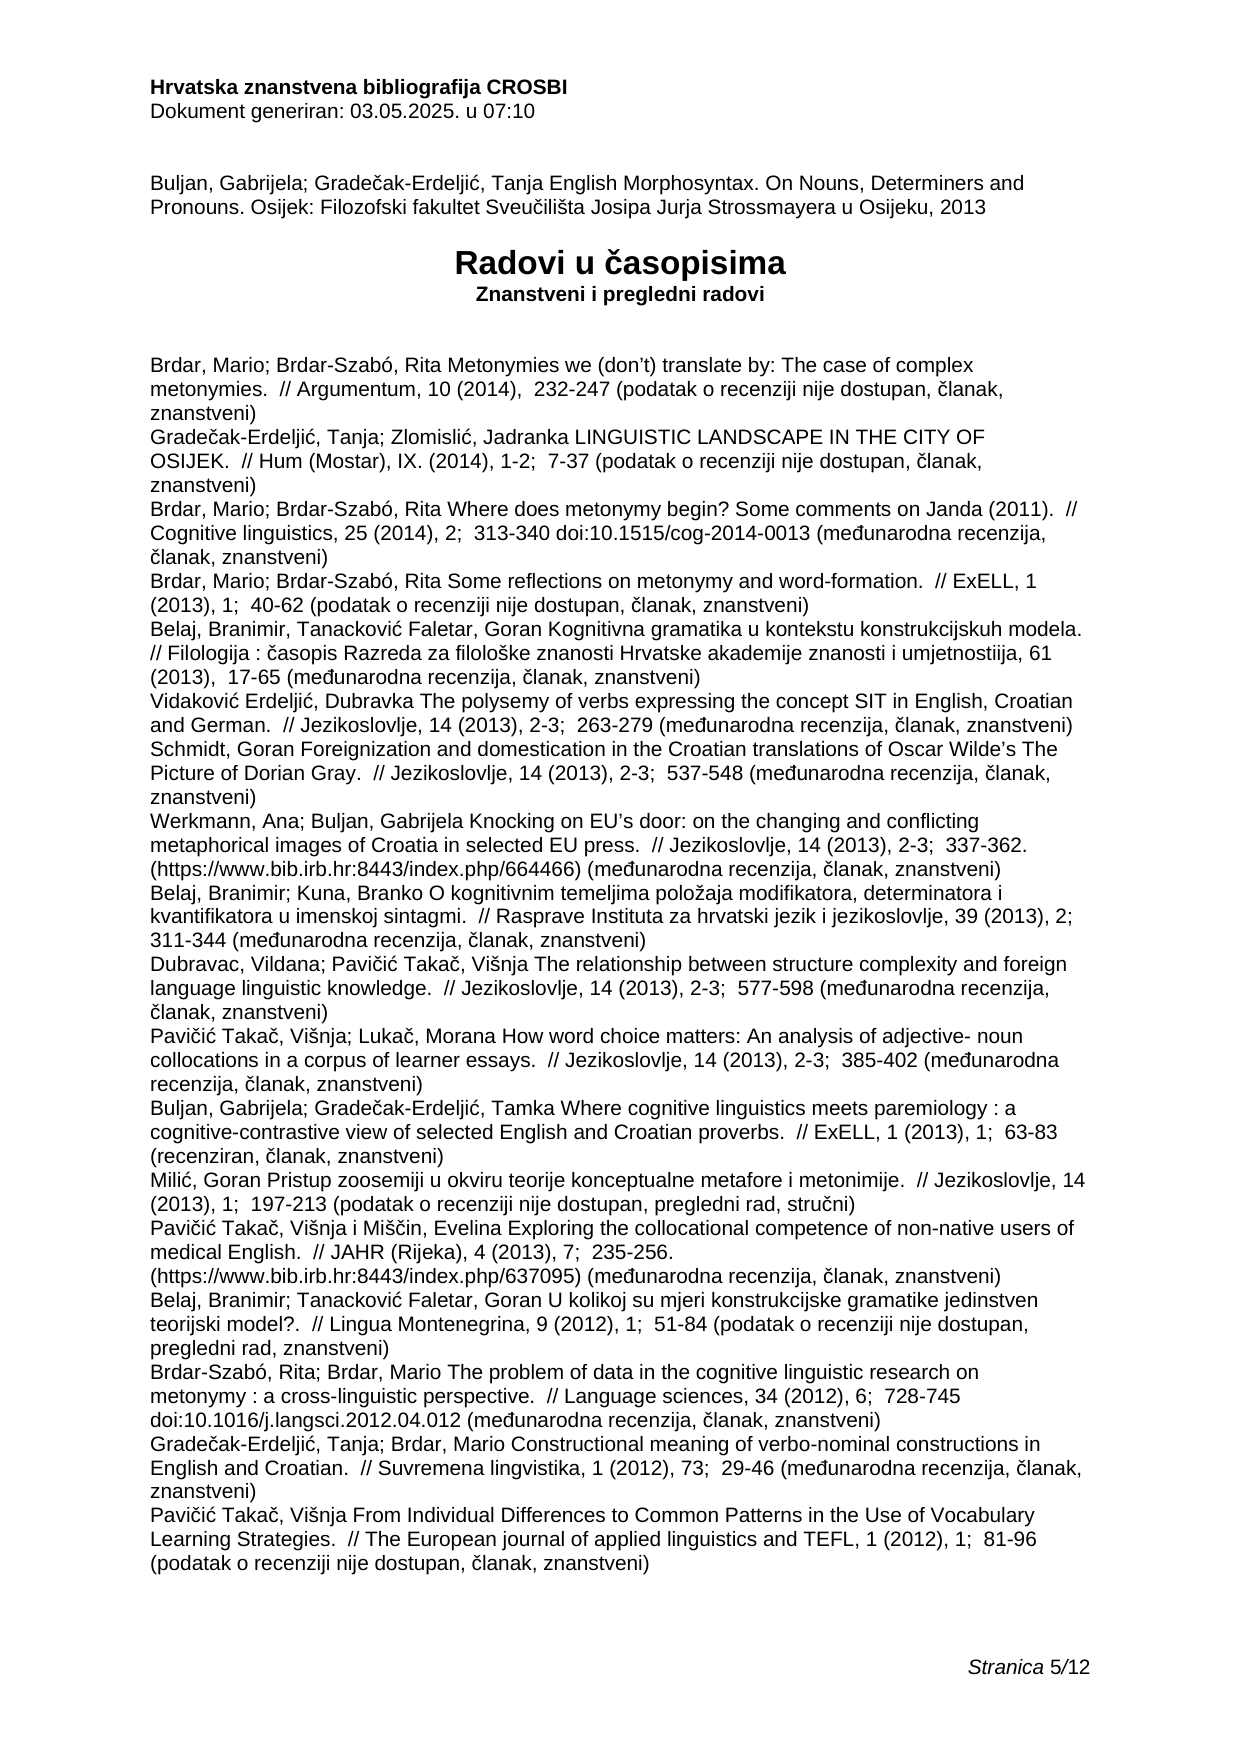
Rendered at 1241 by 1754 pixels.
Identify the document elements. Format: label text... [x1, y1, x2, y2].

text Buljan, Gabrijela; Gradečak-Erdeljić, Tanja [150, 171, 1090, 219]
text Pavičić Takač, Višnja; Lukač, Morana [150, 1024, 1090, 1096]
subtitle Znanstveni i pregledni radovi [150, 281, 1090, 305]
text Belaj, Branimir, Tanacković Faletar, Goran [150, 617, 1090, 689]
text Brdar, Mario; Brdar-Szabó, Rita [150, 497, 1090, 569]
text Vidaković Erdeljić, Dubravka [150, 689, 1090, 737]
text Dubravac, Vildana; Pavičić Takač, Višnja [150, 952, 1090, 1024]
text Werkmann, Ana; Buljan, Gabrijela [150, 808, 1090, 880]
text Brdar-Szabó, Rita; Brdar, Mario [150, 1359, 1090, 1431]
text Gradečak-Erdeljić, Tanja; Brdar, Mario [150, 1431, 1090, 1503]
subtitle Radovi u časopisima [150, 243, 1090, 281]
text Schmidt, Goran [150, 737, 1090, 808]
text Belaj, Branimir; Kuna, Branko [150, 880, 1090, 952]
text Milić, Goran [150, 1168, 1090, 1216]
text Pavičić Takač, Višnja [150, 1503, 1090, 1575]
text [150, 1288, 1090, 1359]
text Brdar, Mario; Brdar-Szabó, Rita [150, 353, 1090, 425]
text Gradečak-Erdeljić, Tanja; Zlomislić, Jadranka [150, 425, 1090, 497]
text Pavičić Takač, Višnja i Miščin, Evelina [150, 1216, 1090, 1288]
text Buljan, Gabrijela; Gradečak-Erdeljić, Tamka [150, 1096, 1090, 1168]
text Brdar, Mario; Brdar-Szabó, Rita [150, 569, 1090, 617]
